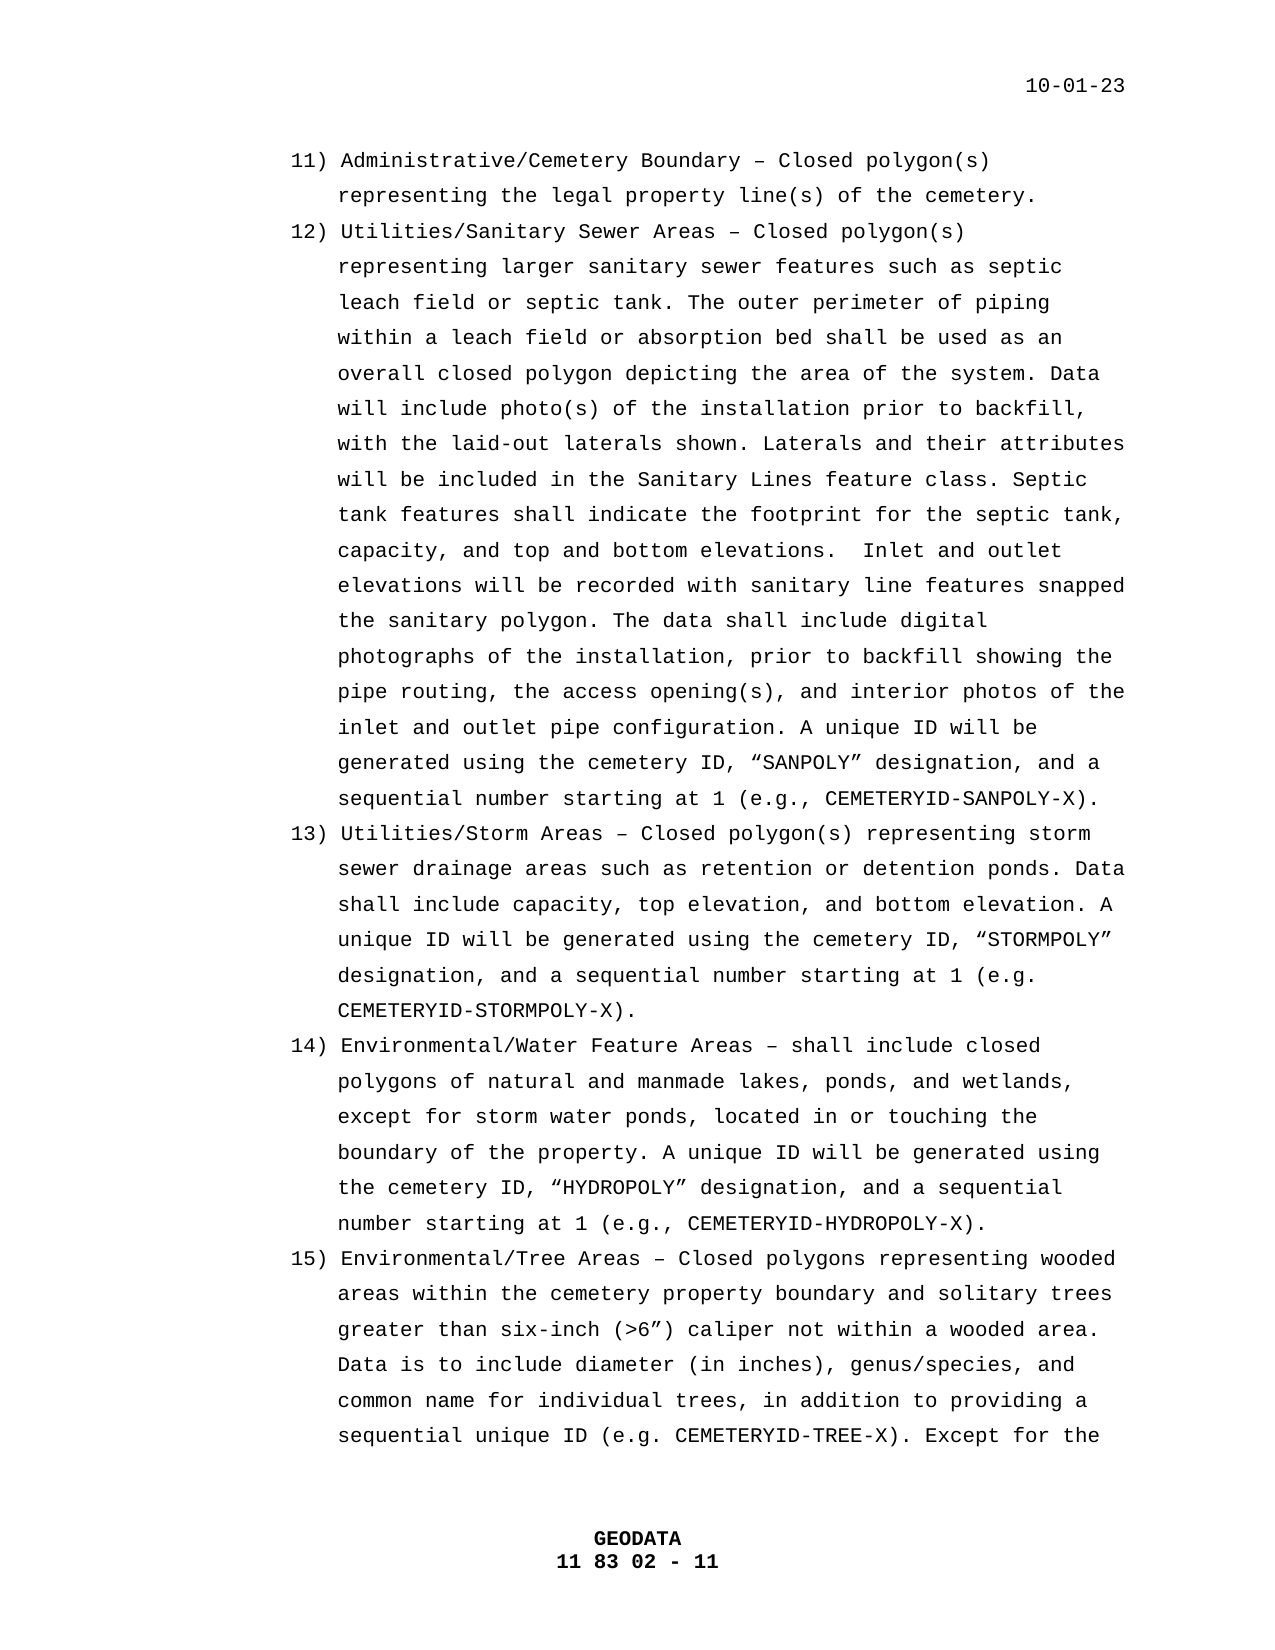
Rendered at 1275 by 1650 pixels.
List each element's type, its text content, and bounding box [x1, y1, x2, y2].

text 11) Administrative/Cemetery Boundary – Closed polygon(s) representing the legal property line(s) of the cemetery. [291, 150, 1125, 209]
text 12) Utilities/Sanitary Sewer Areas – Closed polygon(s) representing larger sanitary sewer features such as septic leach field or septic tank. The outer perimeter of piping within a leach field or absorption bed shall be used as an overall closed polygon depicting the area of the system. Data will include photo(s) of the installation prior to backfill, with the laid-out laterals shown. Laterals and their attributes will be included in the Sanitary Lines feature class. Septic tank features shall indicate the footprint for the septic tank, capacity, and top and bottom elevations. Inlet and outlet elevations will be recorded with sanitary line features snapped the sanitary polygon. The data shall include digital photographs of the installation, prior to backfill showing the pipe routing, the access opening(s), and interior photos of the inlet and outlet pipe configuration. A unique ID will be generated using the cemetery ID, “SANPOLY” designation, and a sequential number starting at 1 (e.g., CEMETERYID-SANPOLY-X). [291, 221, 1125, 811]
text 14) Environmental/Water Feature Areas – shall include closed polygons of natural and manmade lakes, ponds, and wetlands, except for storm water ponds, located in or touching the boundary of the property. A unique ID will be generated using the cemetery ID, “HYDROPOLY” designation, and a sequential number starting at 1 (e.g., CEMETERYID-HYDROPOLY-X). [291, 1035, 1125, 1236]
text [291, 1248, 1125, 1449]
text 13) Utilities/Storm Areas – Closed polygon(s) representing storm sewer drainage areas such as retention or detention ponds. Data shall include capacity, top elevation, and bottom elevation. A unique ID will be generated using the cemetery ID, “STORMPOLY” designation, and a sequential number starting at 1 (e.g. CEMETERYID-STORMPOLY-X). [291, 823, 1125, 1024]
